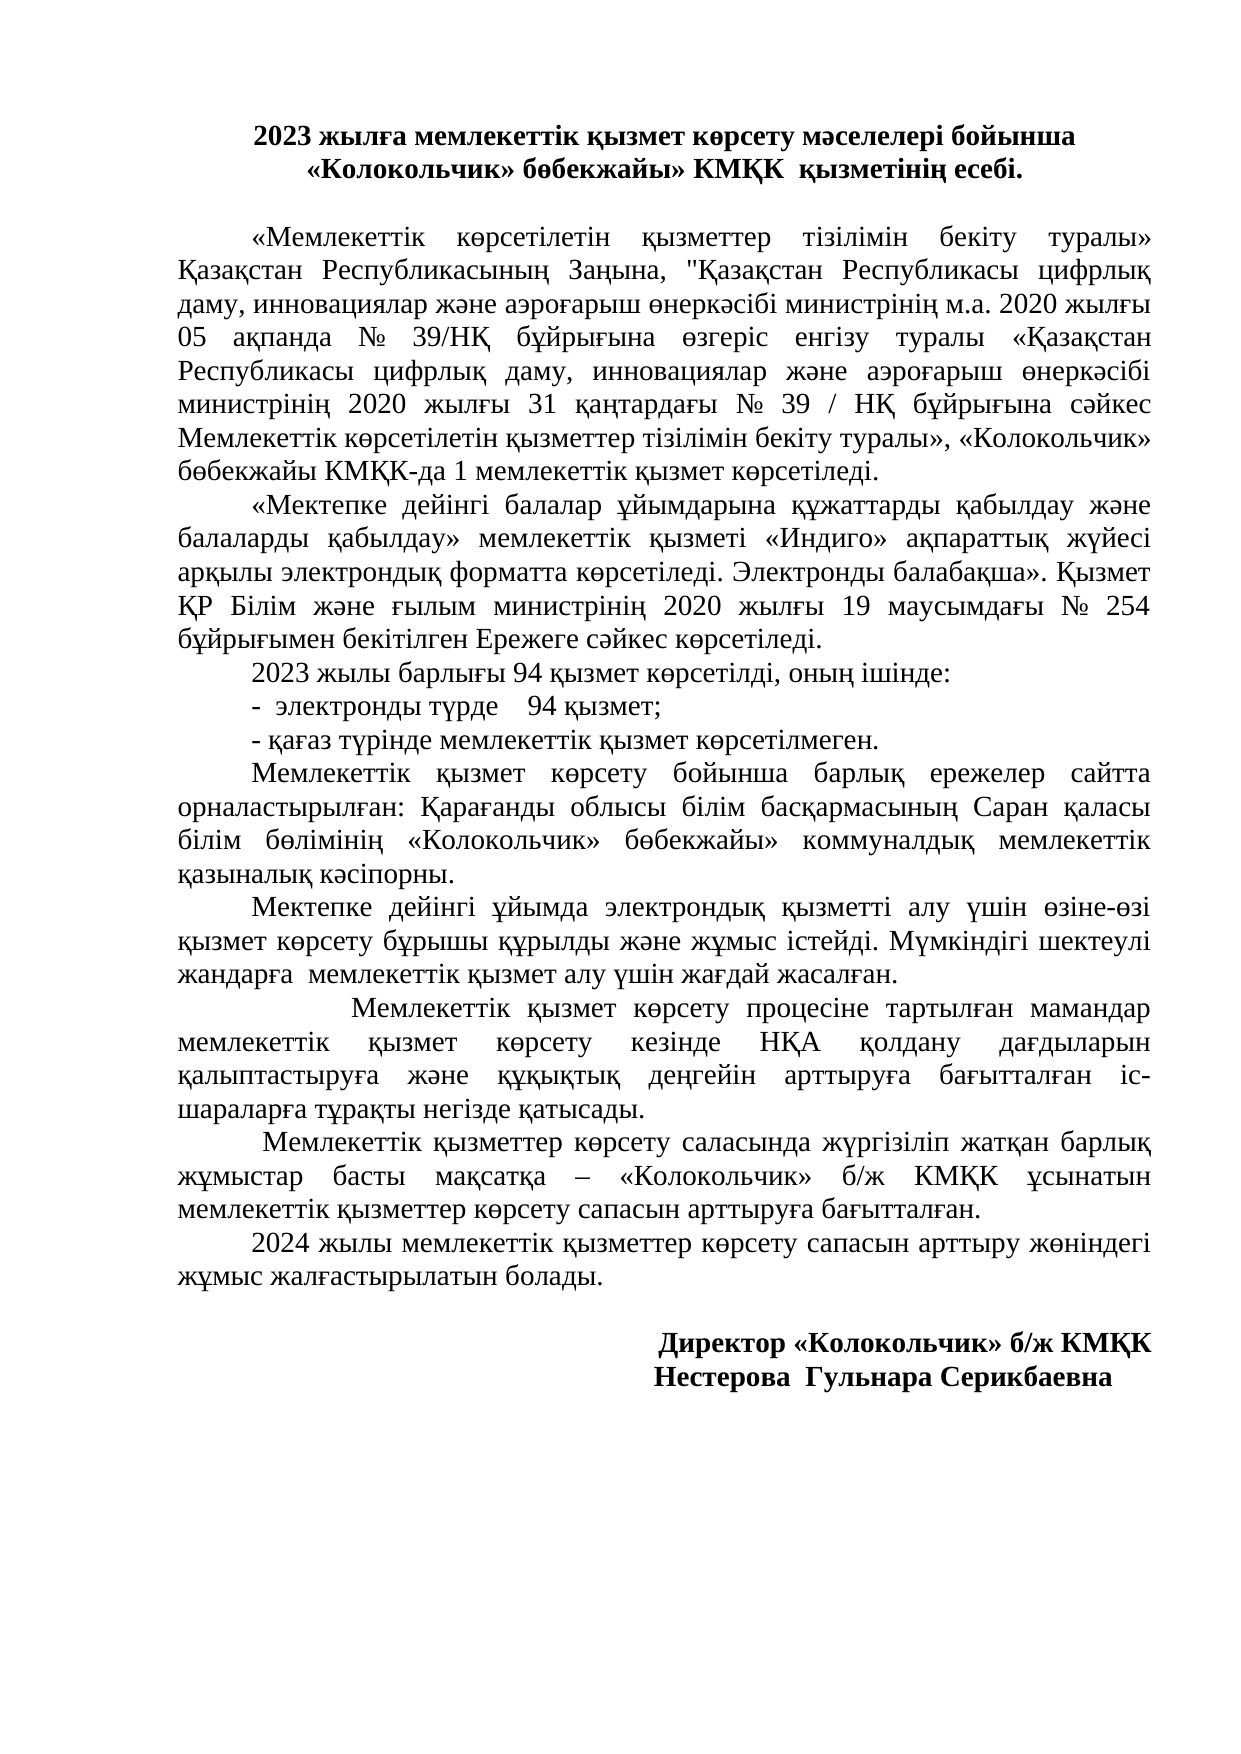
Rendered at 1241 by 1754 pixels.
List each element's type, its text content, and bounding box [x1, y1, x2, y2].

text Директор «Колокольчик» б/ж КМҚК [177, 1326, 1152, 1359]
text Мектепке дейінгі ұйымда электрондық қызметті алу үшін өзіне-өзі қызмет көрсету бұрышы құрылды және жұмыс істейді. Мүмкіндігі шектеулі жандарға мемлекеттік қызмет алу үшін жағдай жасалған. [177, 889, 1152, 990]
text «Колокольчик» бөбекжайы» КМҚК қызметінің есебі. [177, 152, 1152, 185]
text Мемлекеттік қызметтер көрсету саласында жүргізіліп жатқан барлық жұмыстар басты мақсатқа – «Колокольчик» б/ж КМҚК ұсынатын мемлекеттік қызметтер көрсету сапасын арттыруға бағытталған. [177, 1124, 1152, 1225]
text «Мемлекеттік көрсетілетін қызметтер тізілімін бекіту туралы» Қазақстан Республикасының Заңына, "Қазақстан Республикасы цифрлық даму, инновациялар және аэроғарыш өнеркәсібі министрінің м.а. 2020 жылғы 05 ақпанда № 39/НҚ бұйрығына өзгеріс енгізу туралы «Қазақстан Республикасы цифрлық даму, инновациялар және аэроғарыш өнеркәсібі министрінің 2020 жылғы 31 қаңтардағы № 39 / НҚ бұйрығына сәйкес Мемлекеттік көрсетілетін қызметтер тізілімін бекіту туралы», «Колокольчик» бөбекжайы КМҚК-да 1 мемлекеттік қызмет көрсетіледі. [177, 219, 1152, 487]
text 2023 жылы барлығы 94 қызмет көрсетілді, оның ішінде: [177, 655, 1152, 688]
text 2023 жылға мемлекеттік қызмет көрсету мәселелері бойынша [177, 118, 1152, 152]
text - электронды түрде 94 қызмет; [177, 688, 1152, 722]
text Нестерова Гульнара Серикбаевна [177, 1359, 1152, 1393]
text Мемлекеттік қызмет көрсету бойынша барлық ережелер сайтта орналастырылған: Қарағанды облысы білім басқармасының Саран қаласы білім бөлімінің «Колокольчик» бөбекжайы» коммуналдық мемлекеттік қазыналық кәсіпорны. [177, 755, 1152, 889]
text «Мектепке дейінгі балалар ұйымдарына құжаттарды қабылдау және балаларды қабылдау» мемлекеттік қызметі «Индиго» ақпараттық жүйесі арқылы электрондық форматта көрсетіледі. Электронды балабақша». Қызмет ҚР Білім және ғылым министрінің 2020 жылғы 19 маусымдағы № 254 бұйрығымен бекітілген Ережеге сәйкес көрсетіледі. [177, 487, 1152, 655]
text Мемлекеттік қызмет көрсету процесіне тартылған мамандар мемлекеттік қызмет көрсету кезінде НҚА қолдану дағдыларын қалыптастыруға және құқықтық деңгейін арттыруға бағытталған іс-шараларға тұрақты негізде қатысады. [177, 990, 1152, 1124]
text 2024 жылы мемлекеттік қызметтер көрсету сапасын арттыру жөніндегі жұмыс жалғастырылатын болады. [177, 1225, 1152, 1292]
text - қағаз түрінде мемлекеттік қызмет көрсетілмеген. [177, 722, 1152, 755]
